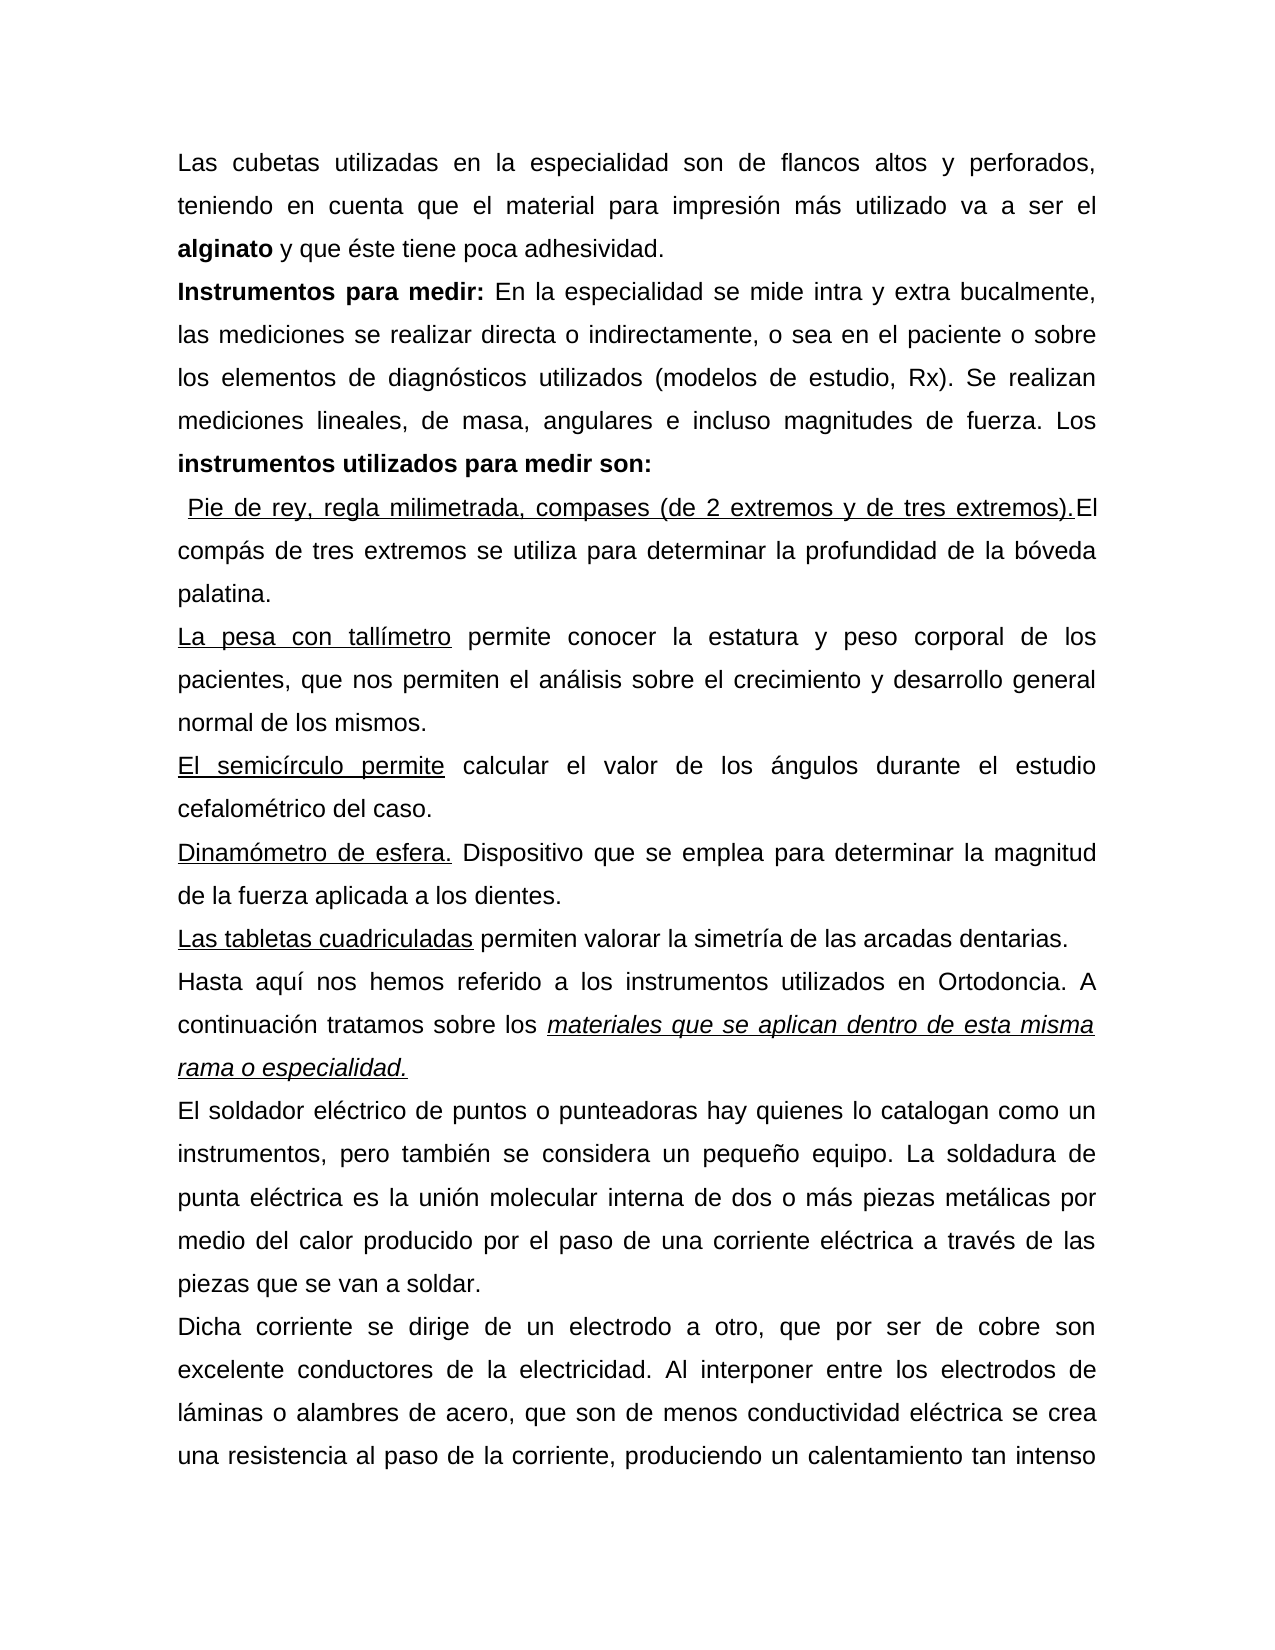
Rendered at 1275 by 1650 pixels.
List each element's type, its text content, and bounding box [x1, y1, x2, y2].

text Las tabletas cuadriculadas permiten valorar la simetría de las arcadas dentarias. [177, 924, 1098, 953]
text Instrumentos para medir: En la especialidad se mide intra y extra bucalmente, las mediciones se realizar directa o indirectamente, o sea en el paciente o sobre los elementos de diagnósticos utilizados (modelos de estudio, Rx). Se realizan mediciones lineales, de masa, angulares e incluso magnitudes de fuerza. Los instrumentos utilizados para medir son: [177, 277, 1098, 478]
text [177, 1312, 1098, 1470]
text La pesa con tallímetro permite conocer la estatura y peso corporal de los pacientes, que nos permiten el análisis sobre el crecimiento y desarrollo general normal de los mismos. [177, 622, 1098, 737]
text Pie de rey, regla milimetrada, compases (de 2 extremos y de tres extremos).El compás de tres extremos se utiliza para determinar la profundidad de la bóveda palatina. [177, 493, 1098, 608]
text Dinamómetro de esfera. Dispositivo que se emplea para determinar la magnitud de la fuerza aplicada a los dientes. [177, 838, 1098, 909]
text El soldador eléctrico de puntos o punteadoras hay quienes lo catalogan como un instrumentos, pero también se considera un pequeño equipo. La soldadura de punta eléctrica es la unión molecular interna de dos o más piezas metálicas por medio del calor producido por el paso de una corriente eléctrica a través de las piezas que se van a soldar. [177, 1096, 1098, 1298]
text Las cubetas utilizadas en la especialidad son de flancos altos y perforados, teniendo en cuenta que el material para impresión más utilizado va a ser el alginato y que éste tiene poca adhesividad. [177, 148, 1098, 263]
text El semicírculo permite calcular el valor de los ángulos durante el estudio cefalométrico del caso. [177, 751, 1098, 823]
text Hasta aquí nos hemos referido a los instrumentos utilizados en Ortodoncia. A continuación tratamos sobre los materiales que se aplican dentro de esta misma rama o especialidad. [177, 967, 1098, 1082]
